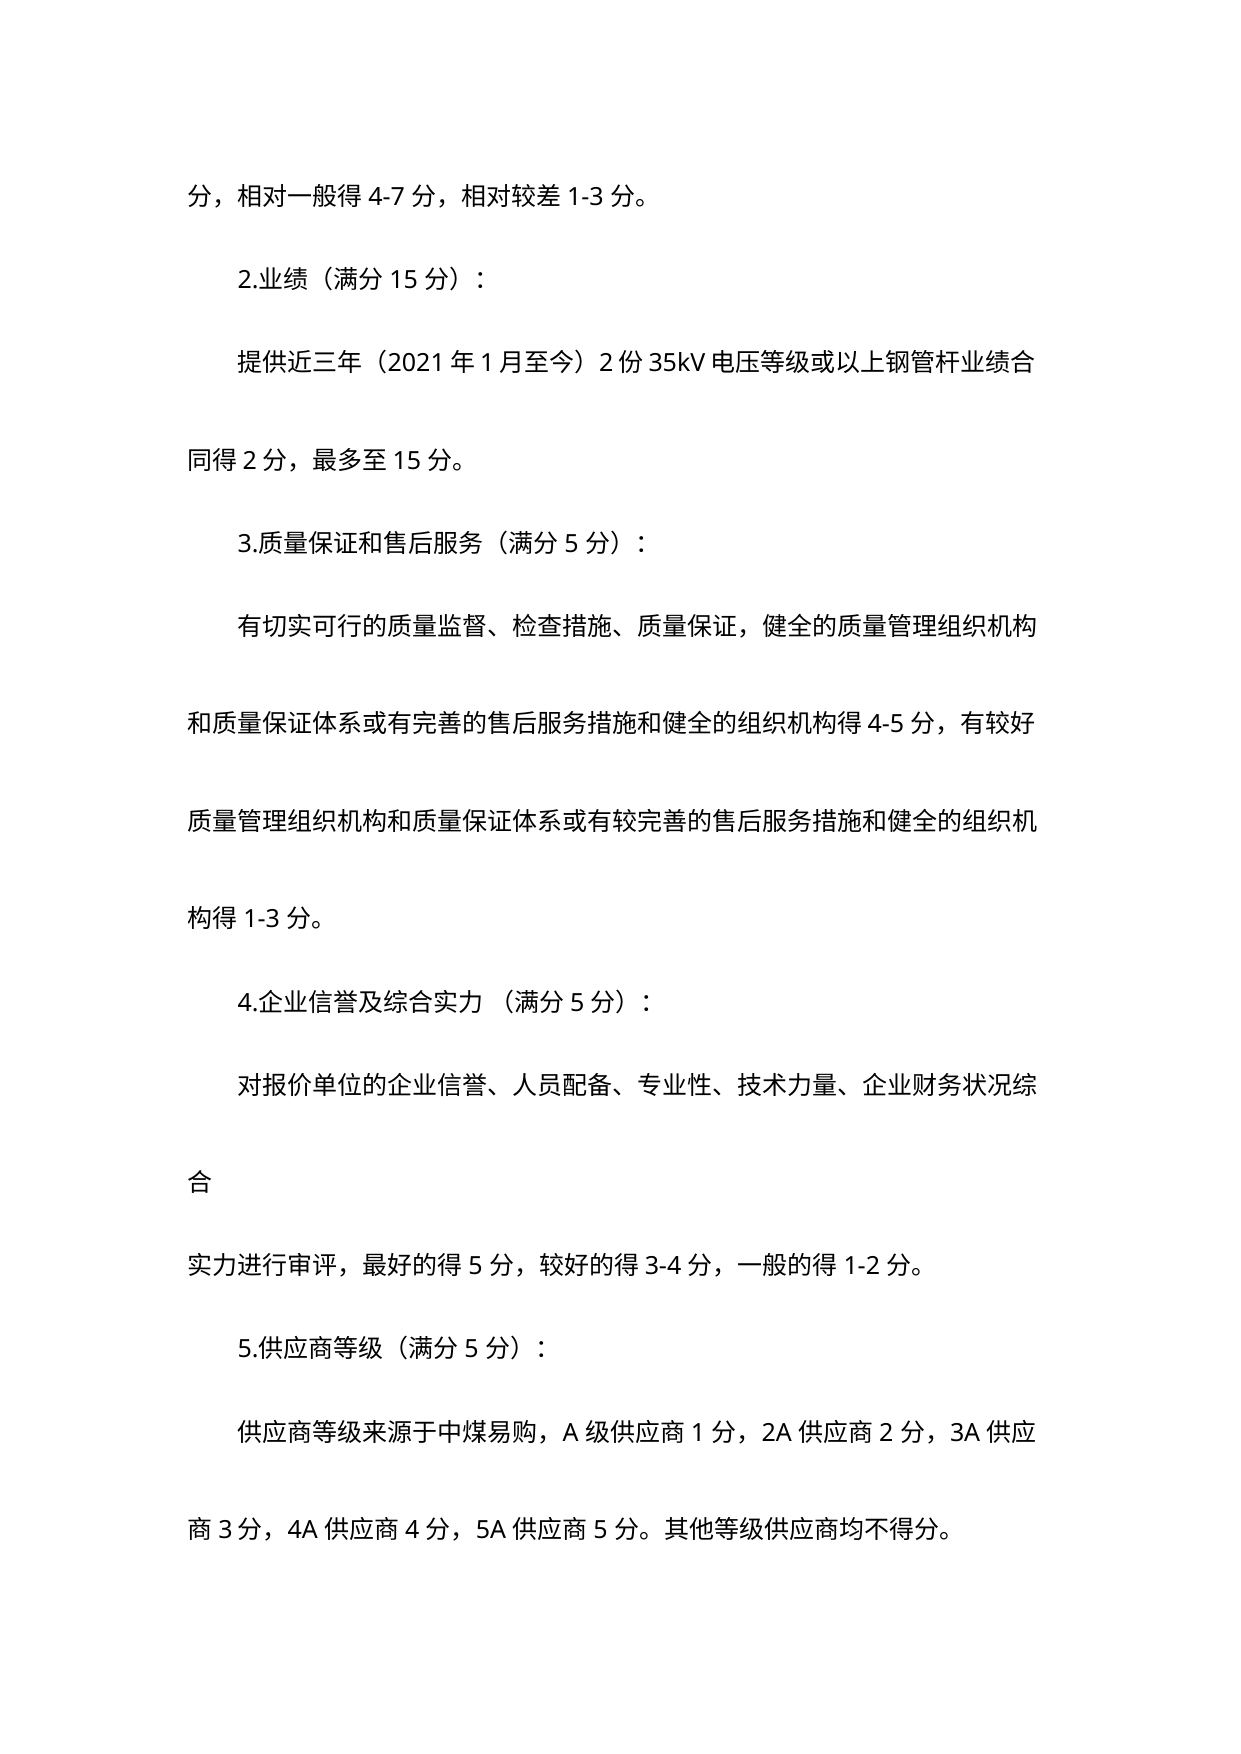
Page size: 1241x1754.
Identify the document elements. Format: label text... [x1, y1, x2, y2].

text 分，相对一般得 4-7 分，相对较差 1-3 分。 [187, 162, 1053, 227]
text 供应商等级来源于中煤易购，A 级供应商 1 分，2A 供应商 2 分，3A 供应商 3分，4A 供应商 4 分，5A 供应商 5 分。其他等级供应商均不得分。 [187, 1398, 1053, 1560]
text 提供近三年（2021年1月至今）2份35kV电压等级或以上钢管杆业绩合同得2分，最多至 15 分。 [187, 328, 1053, 491]
text 对报价单位的企业信誉、人员配备、专业性、技术力量、企业财务状况综合 [187, 1051, 1053, 1213]
text 实力进行审评，最好的得 5 分，较好的得 3-4 分，一般的得 1-2 分。 [187, 1231, 1053, 1296]
text 2.业绩（满分 15 分）： [187, 245, 1053, 310]
text 有切实可行的质量监督、检查措施、质量保证，健全的质量管理组织机构和质量保证体系或有完善的售后服务措施和健全的组织机构得4-5 分，有较好质量管理组织机构和质量保证体系或有较完善的售后服务措施和健全的组织机构得 1-3 分。 [187, 592, 1053, 949]
text 5.供应商等级（满分 5 分）： [187, 1314, 1053, 1379]
text 4.企业信誉及综合实力 （满分 5 分）： [187, 968, 1053, 1033]
text 3.质量保证和售后服务（满分 5 分）： [187, 509, 1053, 574]
